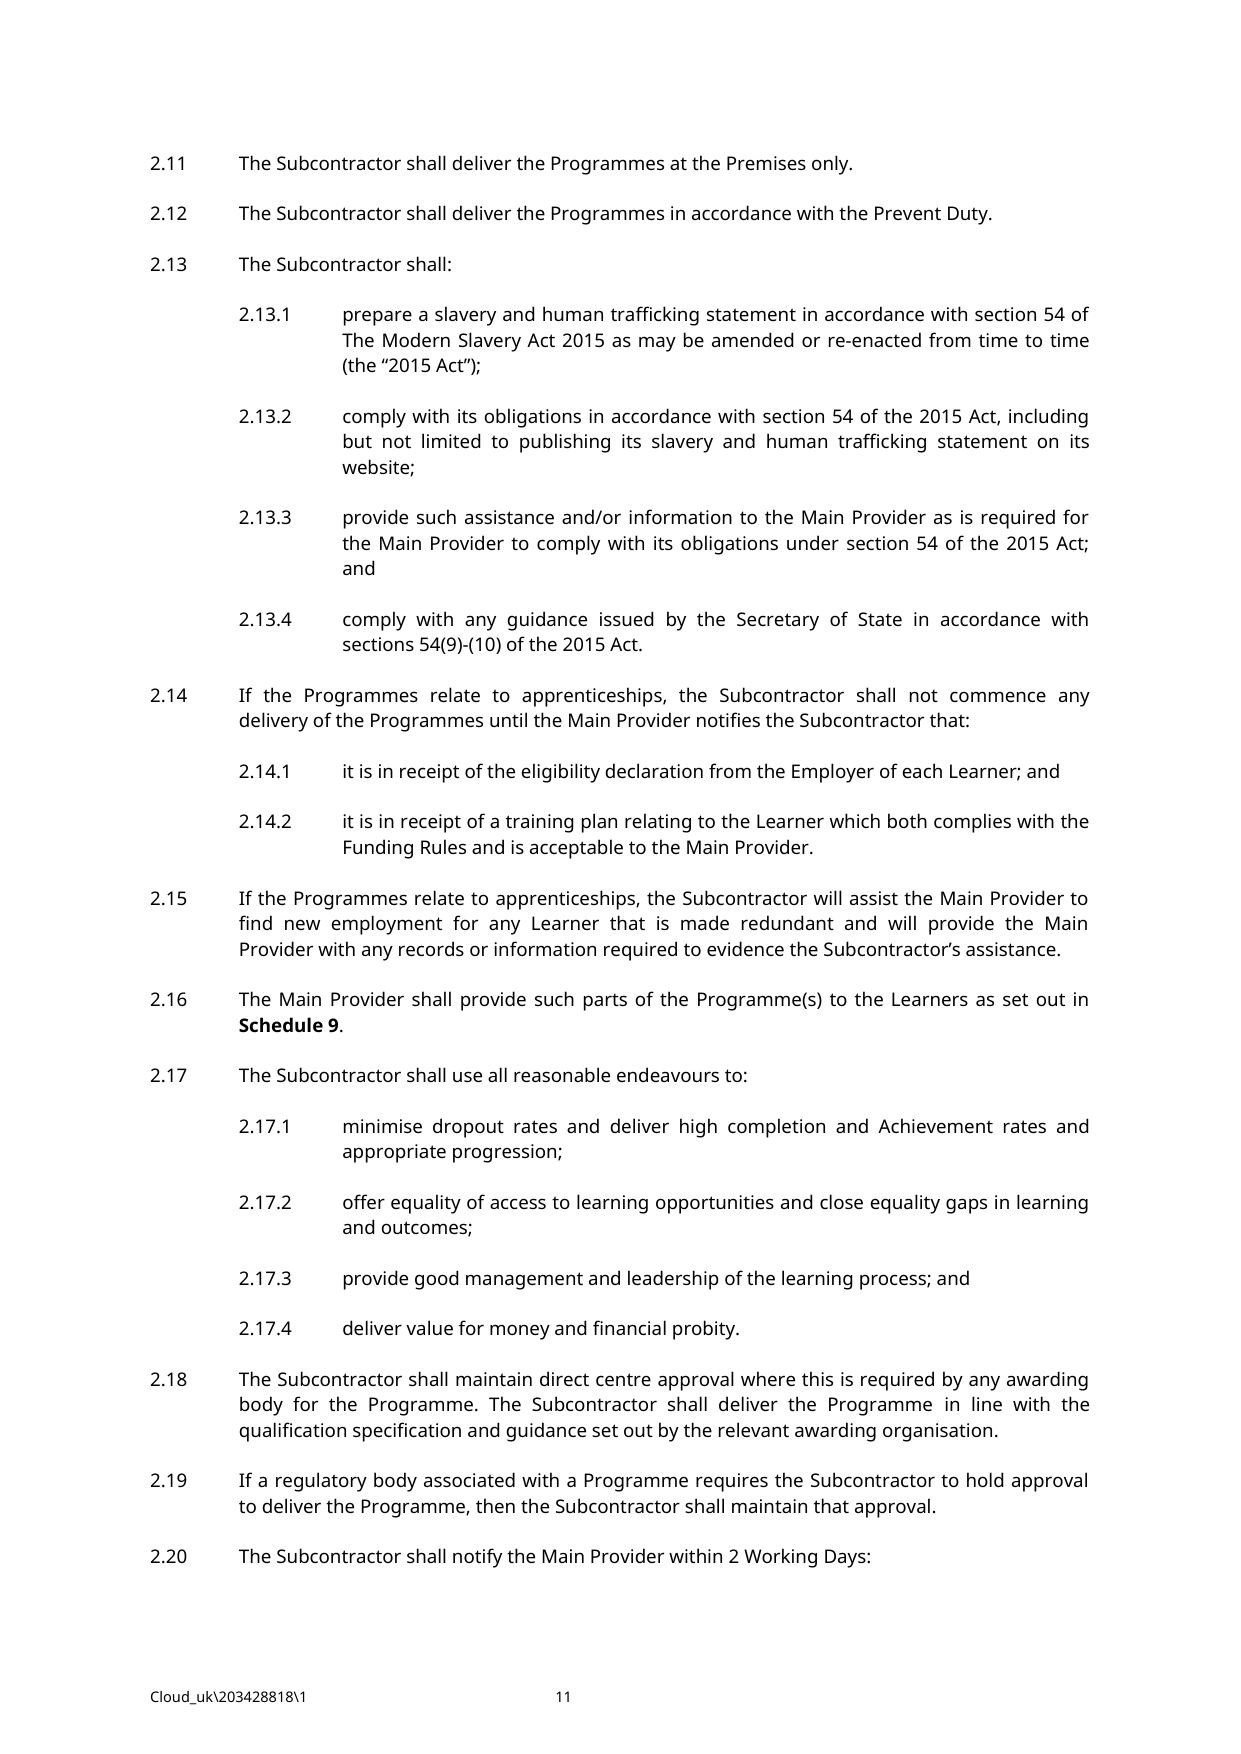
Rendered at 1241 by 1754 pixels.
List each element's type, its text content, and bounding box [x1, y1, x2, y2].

text it is in receipt of a training plan relating to the Learner which both complies with the Funding Rules and is acceptable to the Main Provider. [239, 809, 1090, 860]
text The Subcontractor shall deliver the Programmes at the Premises only. [150, 150, 1090, 176]
text The Main Provider shall provide such parts of the Programme(s) to the Learners as set out in Schedule ‎9. [150, 986, 1090, 1037]
text The Subcontractor shall notify the Main Provider within 2 Working Days: [150, 1544, 1090, 1569]
text The Subcontractor shall deliver the Programmes in accordance with the Prevent Duty. [150, 201, 1090, 226]
text If a regulatory body associated with a Programme requires the Subcontractor to hold approval to deliver the Programme, then the Subcontractor shall maintain that approval. [150, 1468, 1090, 1519]
text The Subcontractor shall use all reasonable endeavours to: [150, 1062, 1090, 1088]
text provide good management and leadership of the learning process; and [239, 1265, 1090, 1291]
text The Subcontractor shall: [150, 251, 1090, 277]
text prepare a slavery and human trafficking statement in accordance with section 54 of The Modern Slavery Act 2015 as may be amended or re-enacted from time to time (the “2015 Act”); [239, 302, 1090, 378]
text minimise dropout rates and deliver high completion and Achievement rates and appropriate progression; [239, 1113, 1090, 1164]
text provide such assistance and/or information to the Main Provider as is required for the Main Provider to comply with its obligations under section 54 of the 2015 Act; and [239, 505, 1090, 581]
text The Subcontractor shall maintain direct centre approval where this is required by any awarding body for the Programme. The Subcontractor shall deliver the Programme in line with the qualification specification and guidance set out by the relevant awarding organisation. [150, 1366, 1090, 1443]
text comply with any guidance issued by the Secretary of State in accordance with sections 54(9)-(10) of the 2015 Act. [239, 606, 1090, 657]
text offer equality of access to learning opportunities and close equality gaps in learning and outcomes; [239, 1189, 1090, 1240]
text If the Programmes relate to apprenticeships, the Subcontractor will assist the Main Provider to find new employment for any Learner that is made redundant and will provide the Main Provider with any records or information required to evidence the Subcontractor’s assistance. [150, 885, 1090, 961]
text If the Programmes relate to apprenticeships, the Subcontractor shall not commence any delivery of the Programmes until the Main Provider notifies the Subcontractor that: [150, 682, 1090, 733]
text it is in receipt of the eligibility declaration from the Employer of each Learner; and [239, 758, 1090, 784]
text comply with its obligations in accordance with section 54 of the 2015 Act, including but not limited to publishing its slavery and human trafficking statement on its website; [239, 403, 1090, 480]
text deliver value for money and financial probity. [239, 1316, 1090, 1341]
